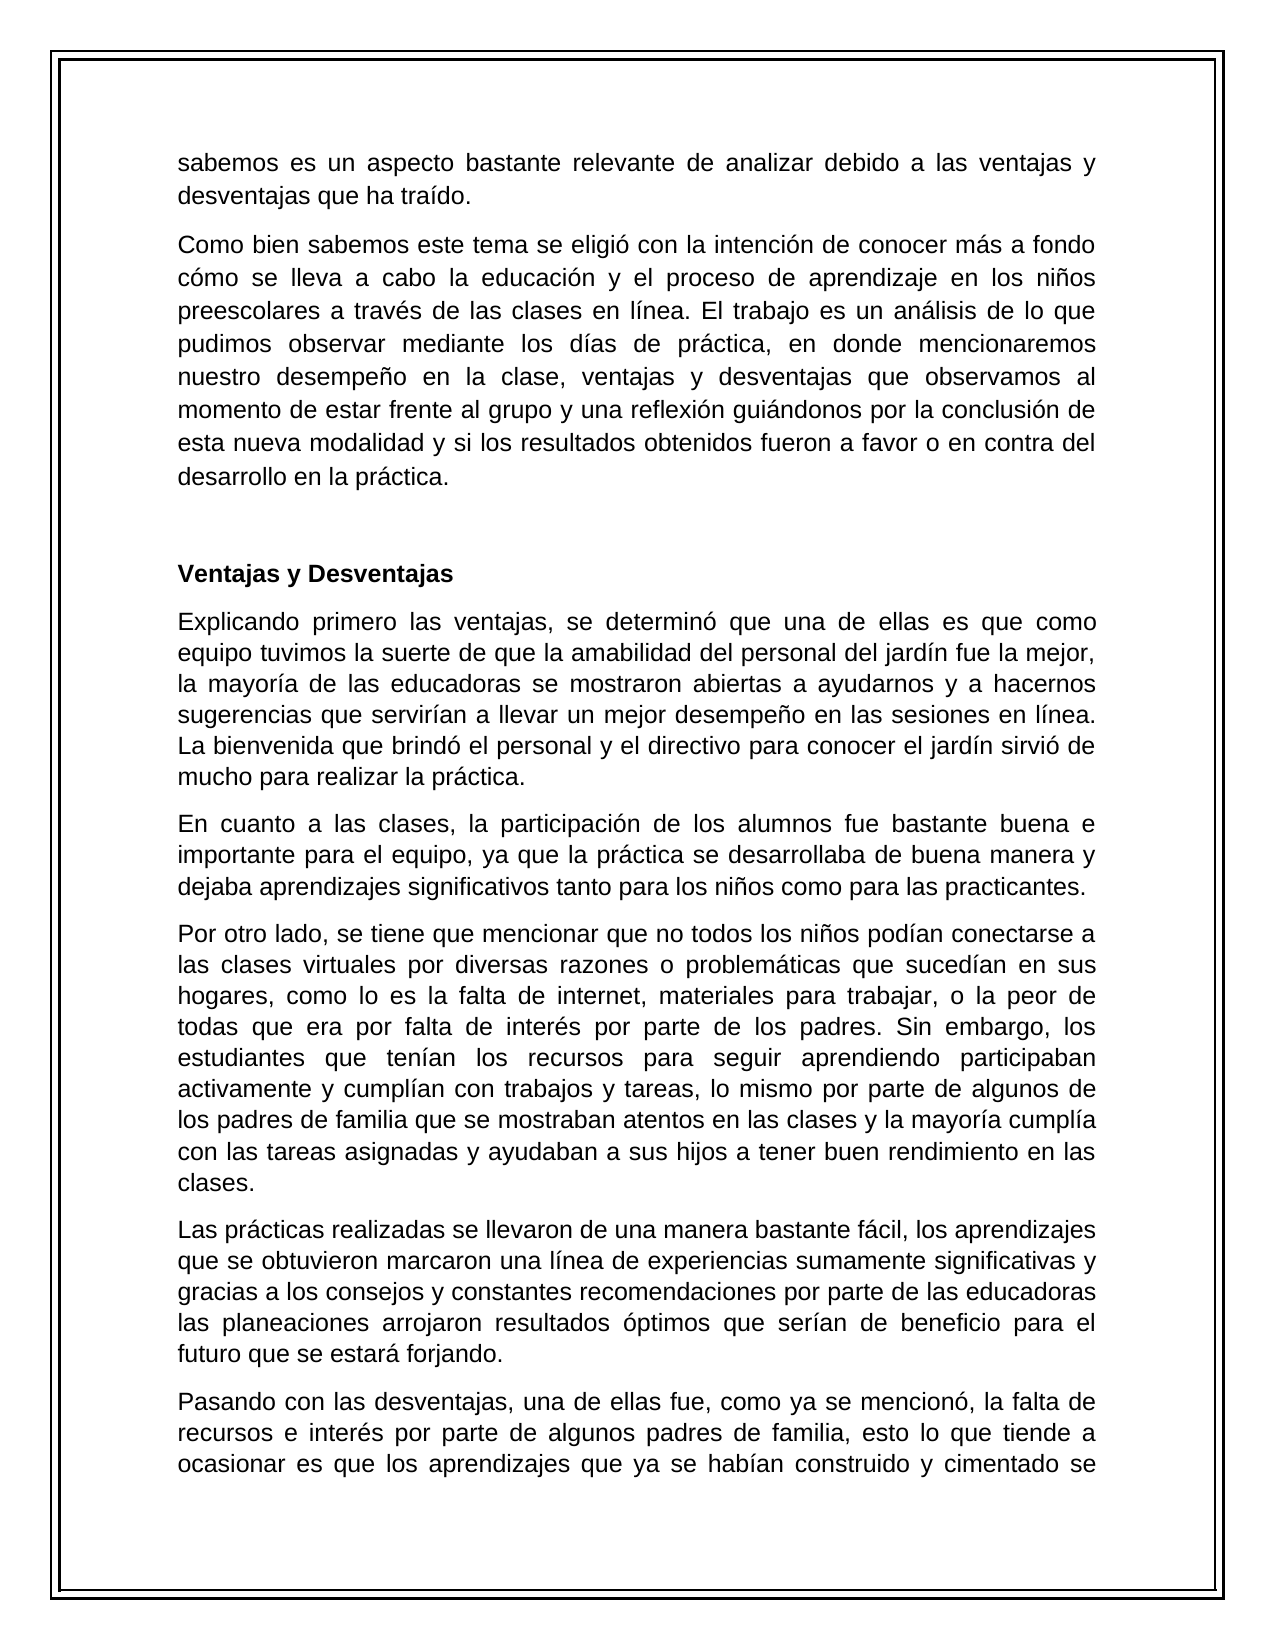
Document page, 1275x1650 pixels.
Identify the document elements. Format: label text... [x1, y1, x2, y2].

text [177, 1387, 1098, 1478]
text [177, 148, 1098, 209]
text Las prácticas realizadas se llevaron de una manera bastante fácil, los aprendizajes que se obtuvieron marcaron una línea de experiencias sumamente significativas y gracias a los consejos y constantes recomendaciones por parte de las educadoras las planeaciones arrojaron resultados óptimos que serían de beneficio para el futuro que se estará forjando. [177, 1215, 1098, 1368]
text Explicando primero las ventajas, se determinó que una de ellas es que como equipo tuvimos la suerte de que la amabilidad del personal del jardín fue la mejor, la mayoría de las educadoras se mostraron abiertas a ayudarnos y a hacernos sugerencias que servirían a llevar un mejor desempeño en las sesiones en línea. La bienvenida que brindó el personal y el directivo para conocer el jardín sirvió de mucho para realizar la práctica. [177, 607, 1098, 791]
text Por otro lado, se tiene que mencionar que no todos los niños podían conectarse a las clases virtuales por diversas razones o problemáticas que sucedían en sus hogares, como lo es la falta de internet, materiales para trabajar, o la peor de todas que era por falta de interés por parte de los padres. Sin embargo, los estudiantes que tenían los recursos para seguir aprendiendo participaban activamente y cumplían con trabajos y tareas, lo mismo por parte de algunos de los padres de familia que se mostraban atentos en las clases y la mayoría cumplía con las tareas asignadas y ayudaban a sus hijos a tener buen rendimiento en las clases. [177, 919, 1098, 1196]
text En cuanto a las clases, la participación de los alumnos fue bastante buena e importante para el equipo, ya que la práctica se desarrollaba de buena manera y dejaba aprendizajes significativos tanto para los niños como para las practicantes. [177, 809, 1098, 900]
text Como bien sabemos este tema se eligió con la intención de conocer más a fondo cómo se lleva a cabo la educación y el proceso de aprendizaje en los niños preescolares a través de las clases en línea. El trabajo es un análisis de lo que pudimos observar mediante los días de práctica, en donde mencionaremos nuestro desempeño en la clase, ventajas y desventajas que observamos al momento de estar frente al grupo y una reflexión guiándonos por la conclusión de esta nueva modalidad y si los resultados obtenidos fueron a favor o en contra del desarrollo en la práctica. [177, 230, 1098, 490]
text Ventajas y Desventajas [177, 559, 1098, 588]
